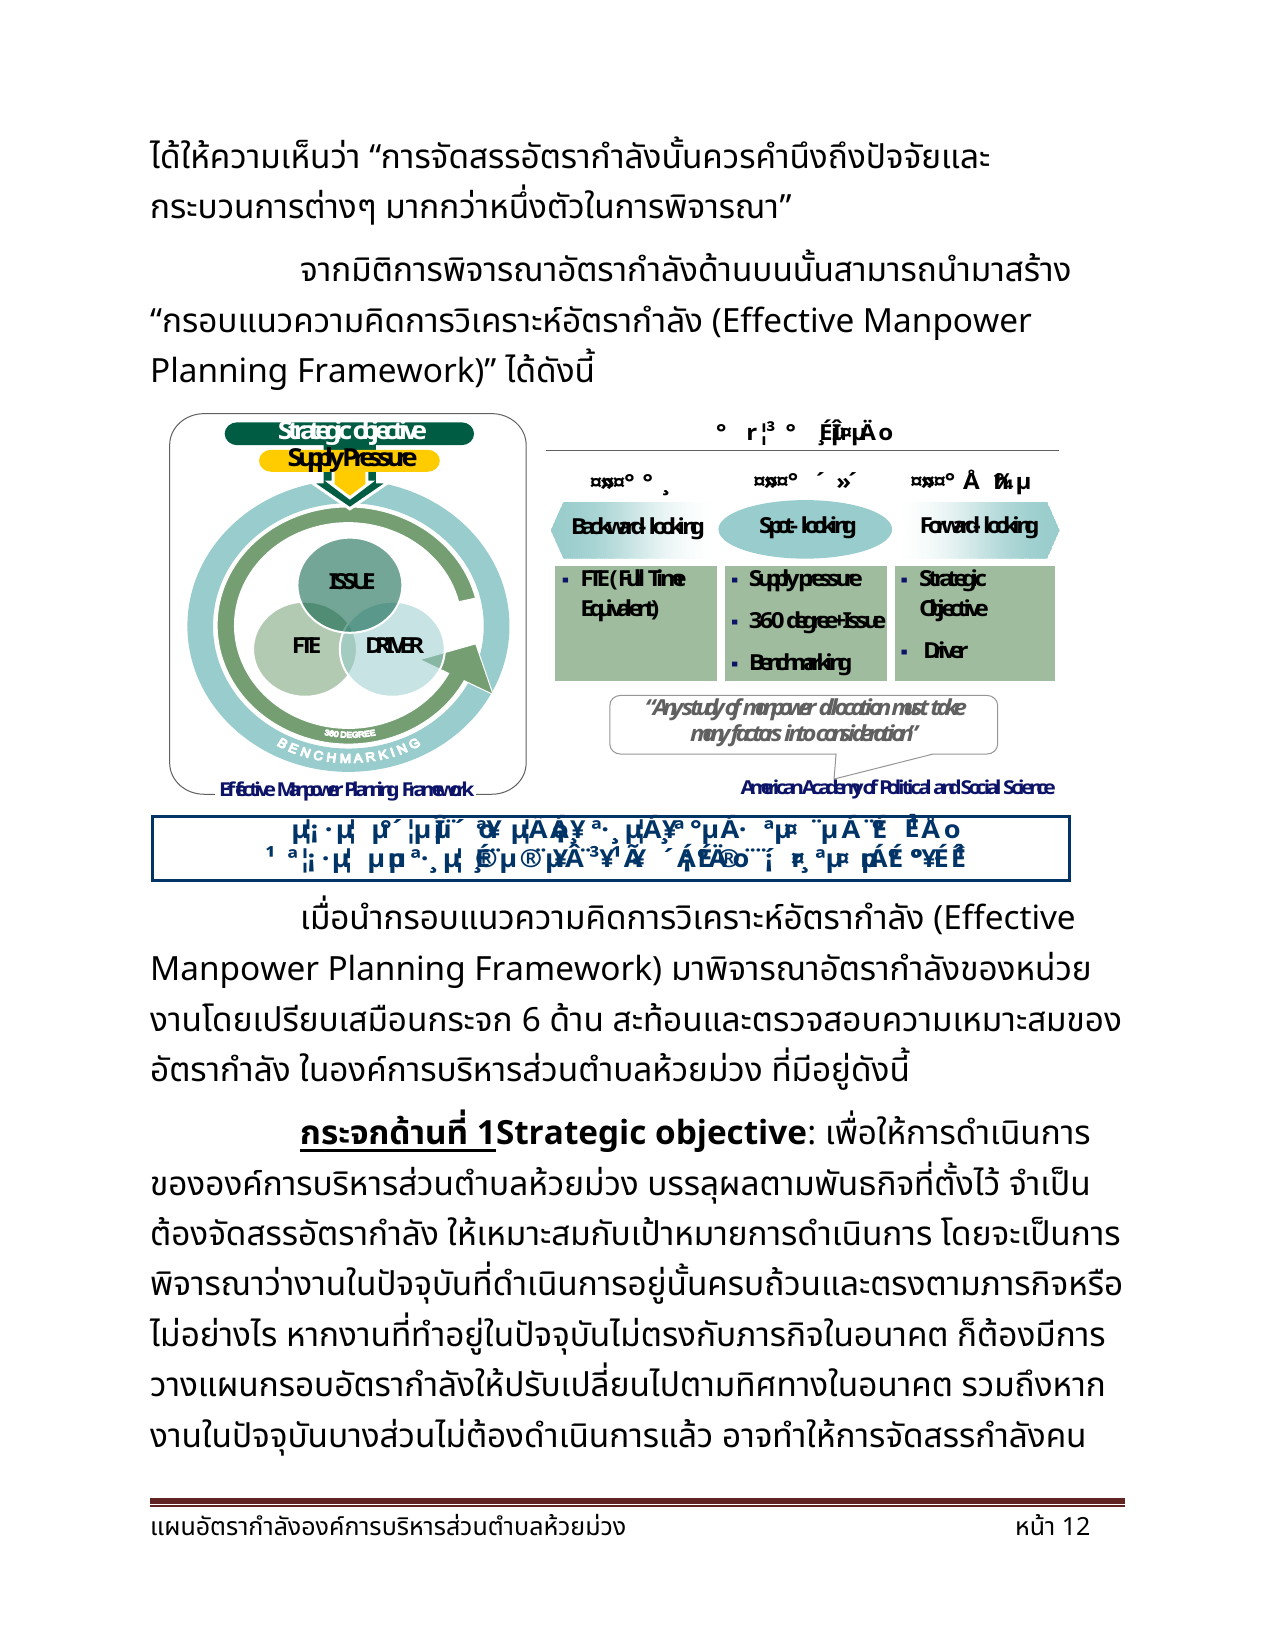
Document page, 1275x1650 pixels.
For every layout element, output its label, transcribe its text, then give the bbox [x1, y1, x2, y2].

text เมื่อนำกรอบแนวความคิดการวิเคราะห์อัตรากำลัง (Effective Manpower Planning Framework) มาพิจารณาอัตรากำลังของหน่วยงานโดยเปรียบเสมือนกระจก 6 ด้าน สะท้อนและตรวจสอบความเหมาะสมของอัตรากำลัง ในองค์การบริหารส่วนตำบลห้วยม่วง ที่มีอยู่ดังนี้ [150, 894, 1125, 1096]
text จากมิติการพิจารณาอัตรากำลังด้านบนนั้นสามารถนำมาสร้าง “กรอบแนวความคิดการวิเคราะห์อัตรากำลัง (Effective Manpower Planning Framework)” ได้ดังนี้ [150, 246, 1125, 398]
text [150, 1109, 1125, 1462]
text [150, 133, 1125, 234]
